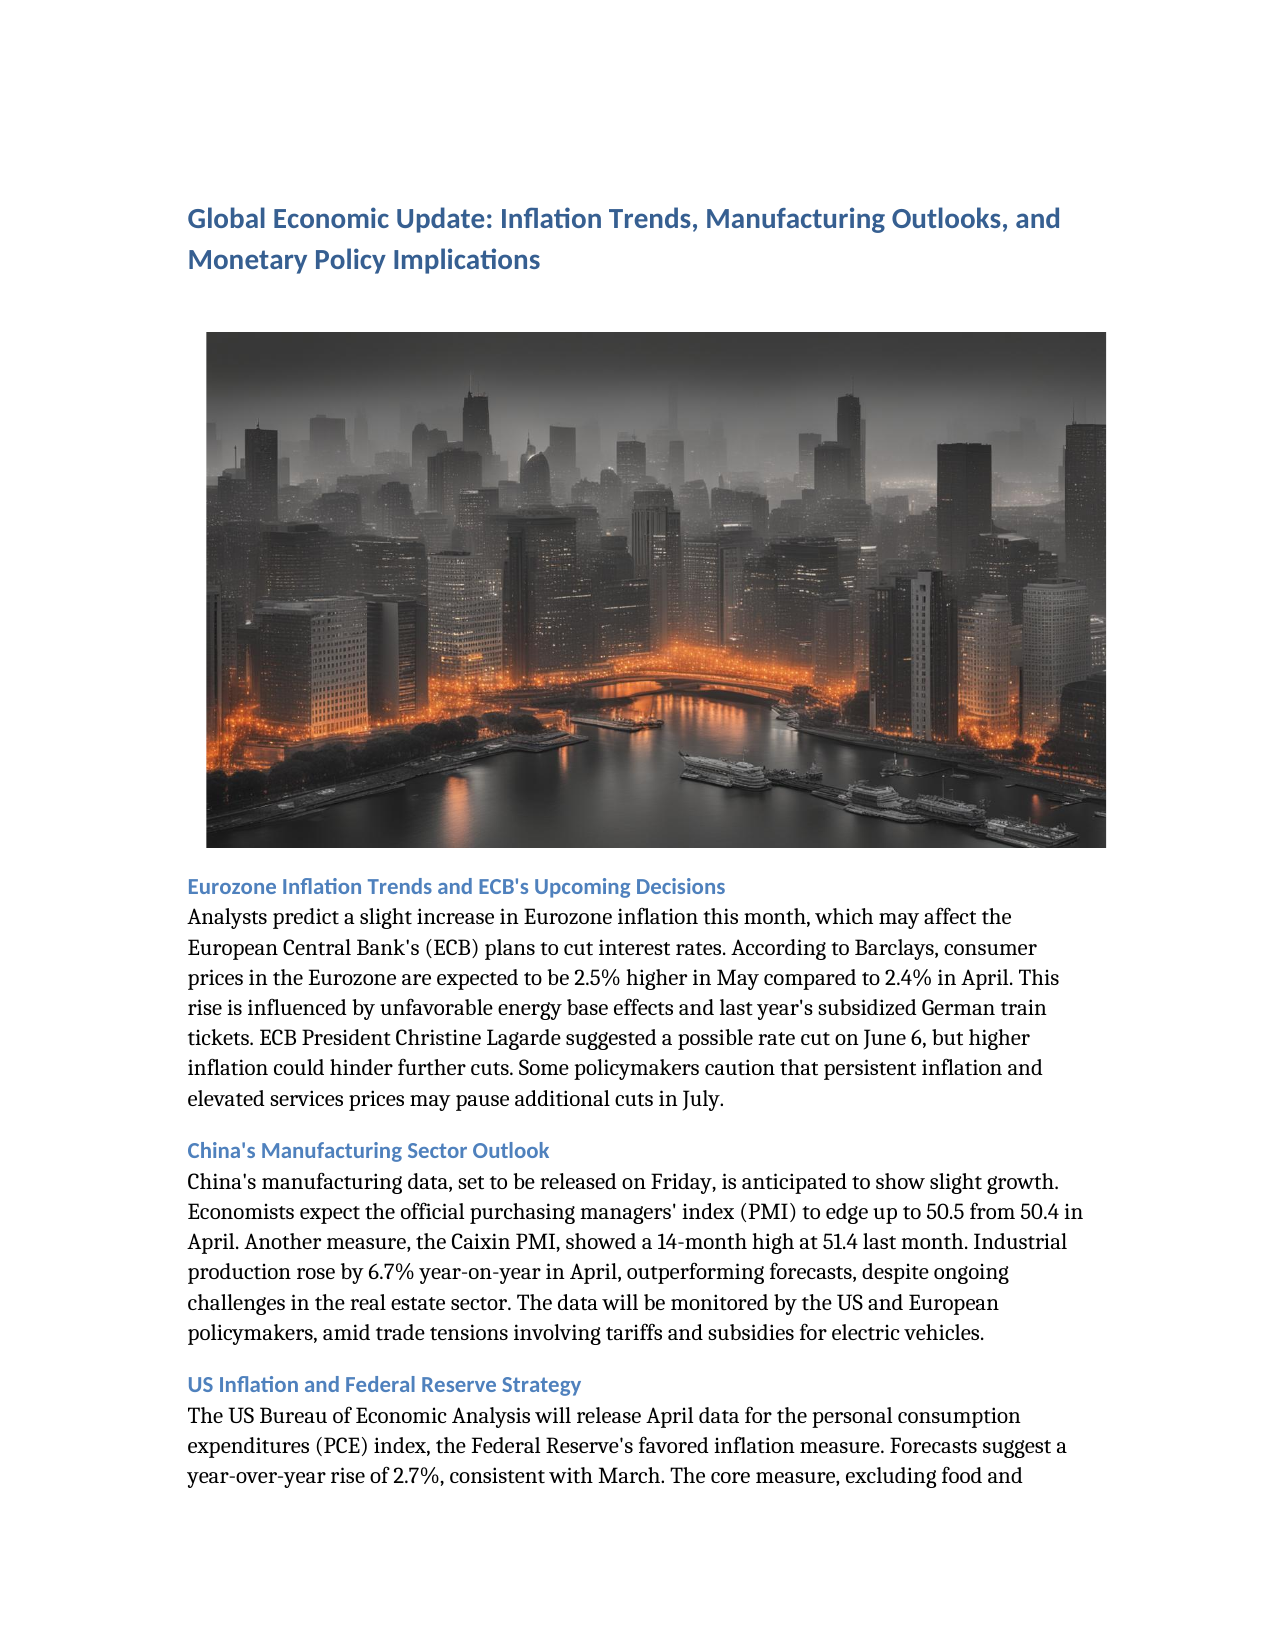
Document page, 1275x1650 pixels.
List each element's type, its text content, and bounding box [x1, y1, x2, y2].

text China's manufacturing data, set to be released on Friday, is anticipated to show slight growth. Economists expect the official purchasing managers' index (PMI) to edge up to 50.5 from 50.4 in April. Another measure, the Caixin PMI, showed a 14-month high at 51.4 last month. Industrial production rose by 6.7% year-on-year in April, outperforming forecasts, despite ongoing challenges in the real estate sector. The data will be monitored by the US and European policymakers, amid trade tensions involving tariffs and subsidies for electric vehicles. [187, 1168, 1087, 1346]
subtitle US Inflation and Federal Reserve Strategy [187, 1371, 1087, 1399]
picture [206, 332, 1107, 848]
text Analysts predict a slight increase in Eurozone inflation this month, which may affect the European Central Bank's (ECB) plans to cut interest rates. According to Barclays, consumer prices in the Eurozone are expected to be 2.5% higher in May compared to 2.4% in April. This rise is influenced by unfavorable energy base effects and last year's subsidized German train tickets. ECB President Christine Lagarde suggested a possible rate cut on June 6, but higher inflation could hinder further cuts. Some policymakers caution that persistent inflation and elevated services prices may pause additional cuts in July. [187, 904, 1087, 1112]
subtitle Global Economic Update: Inflation Trends, Manufacturing Outlooks, and Monetary Policy Implications [187, 200, 1087, 277]
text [187, 1403, 1087, 1489]
subtitle China's Manufacturing Sector Outlook [187, 1136, 1087, 1164]
subtitle Eurozone Inflation Trends and ECB's Upcoming Decisions [187, 872, 1087, 900]
